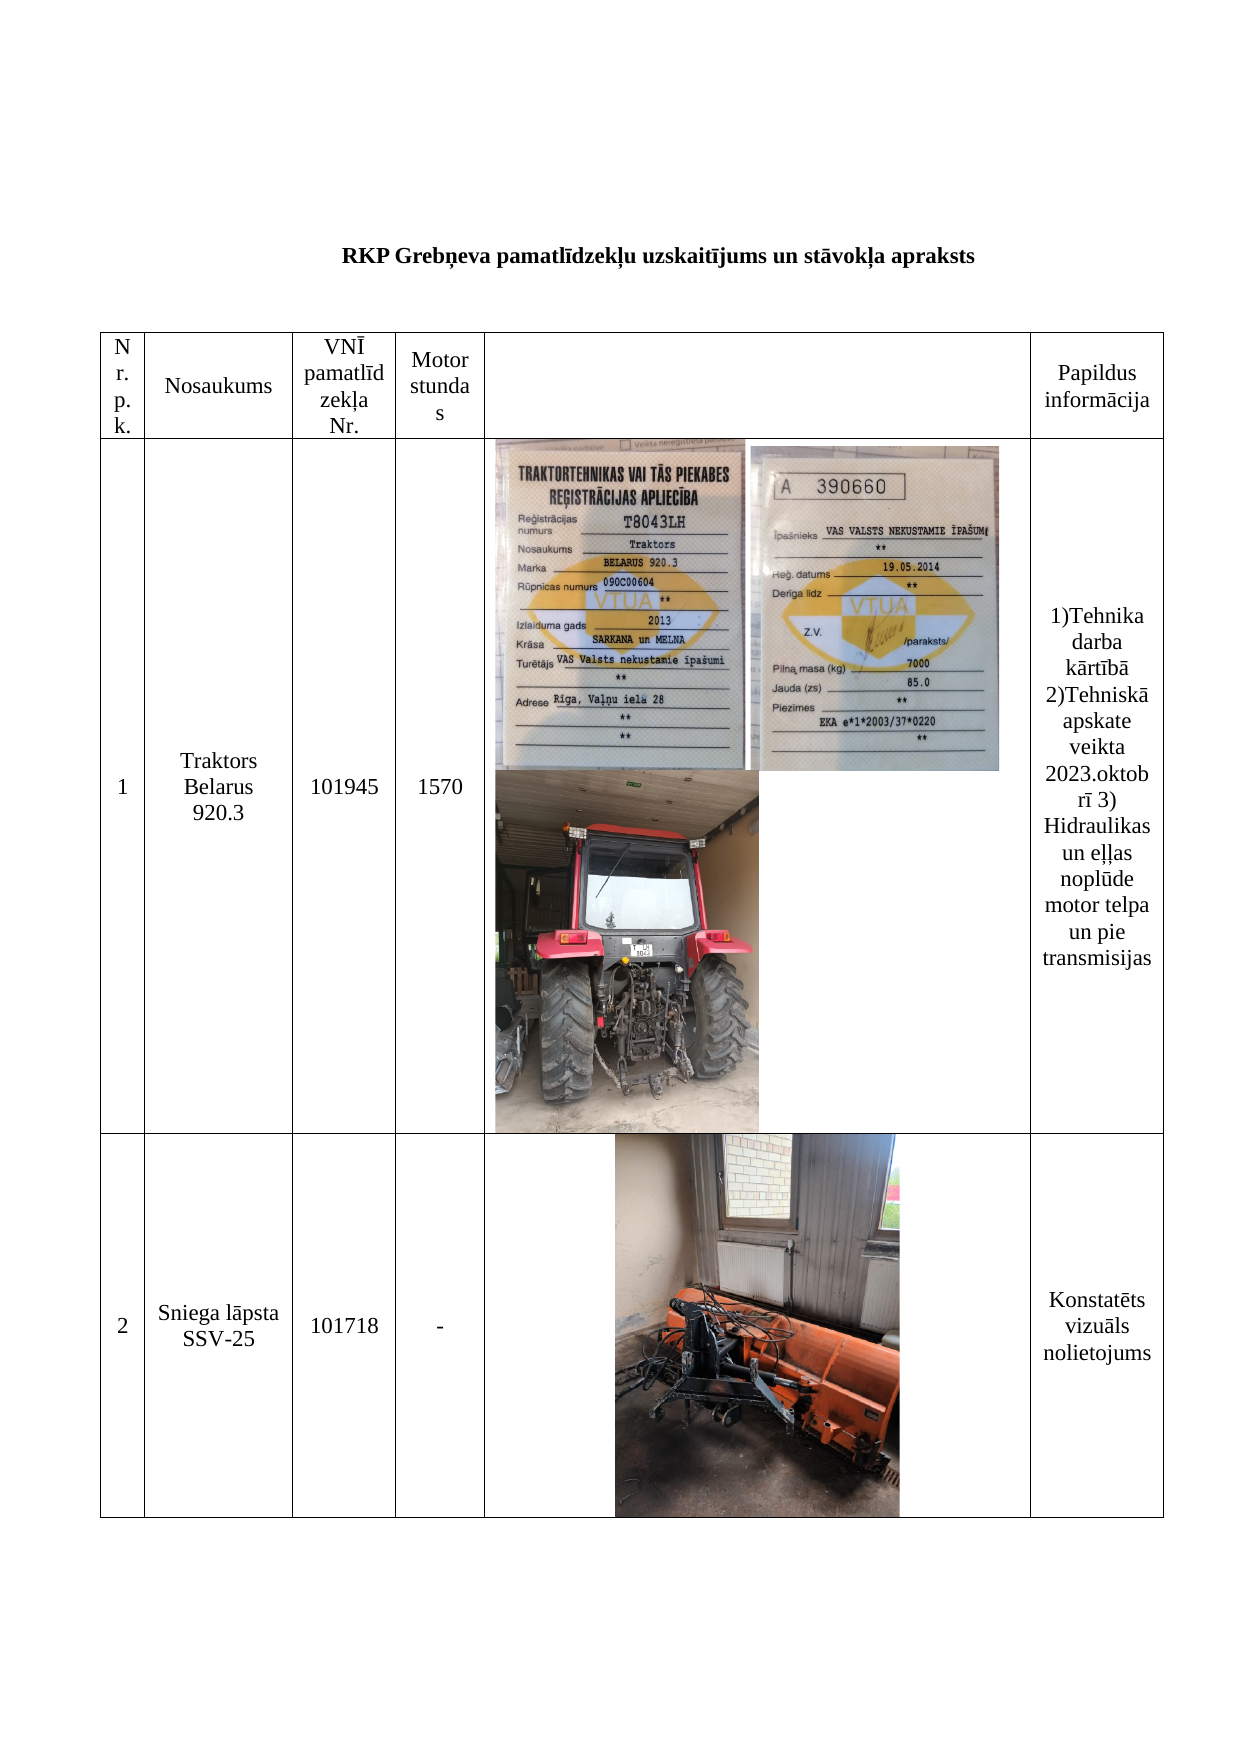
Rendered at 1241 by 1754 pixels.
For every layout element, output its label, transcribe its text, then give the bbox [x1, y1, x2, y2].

table_cell 101945 [293, 439, 395, 1133]
text RKP Grebņeva pamatlīdzekļu uzskaitījums un stāvokļa apraksts [115, 242, 1202, 268]
table_cell [746, 439, 1030, 1133]
table_cell 1570 [396, 439, 484, 1133]
table_cell 101718 [293, 1134, 395, 1517]
table_cell 1 [101, 439, 144, 1133]
table_cell Sniega lāpsta SSV-25 [145, 1134, 292, 1517]
table_header Papildus informācija [1031, 333, 1163, 438]
table_cell Traktors Belarus 920.3 [145, 439, 292, 1133]
table_header Nr.p.k. [101, 333, 144, 438]
table_header Motor stundas [396, 333, 484, 438]
picture [615, 1134, 900, 1517]
table_header VNĪ pamatlīdzekļa Nr. [293, 333, 395, 438]
table_cell 2 [101, 1134, 144, 1517]
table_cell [1031, 1134, 1163, 1517]
picture [495, 439, 1000, 1133]
table_header [485, 333, 1030, 438]
table_cell 1)Tehnika darba kārtībā 2)Tehniskā apskate veikta 2023.oktobrī 3) Hidraulikas un eļļas noplūde motor telpa un pie transmisijas [1031, 439, 1163, 1133]
table_cell - [396, 1134, 484, 1517]
table_cell [485, 439, 495, 1133]
table_cell [485, 1134, 615, 1517]
table_cell [900, 1134, 1030, 1517]
table_header Nosaukums [145, 333, 292, 438]
